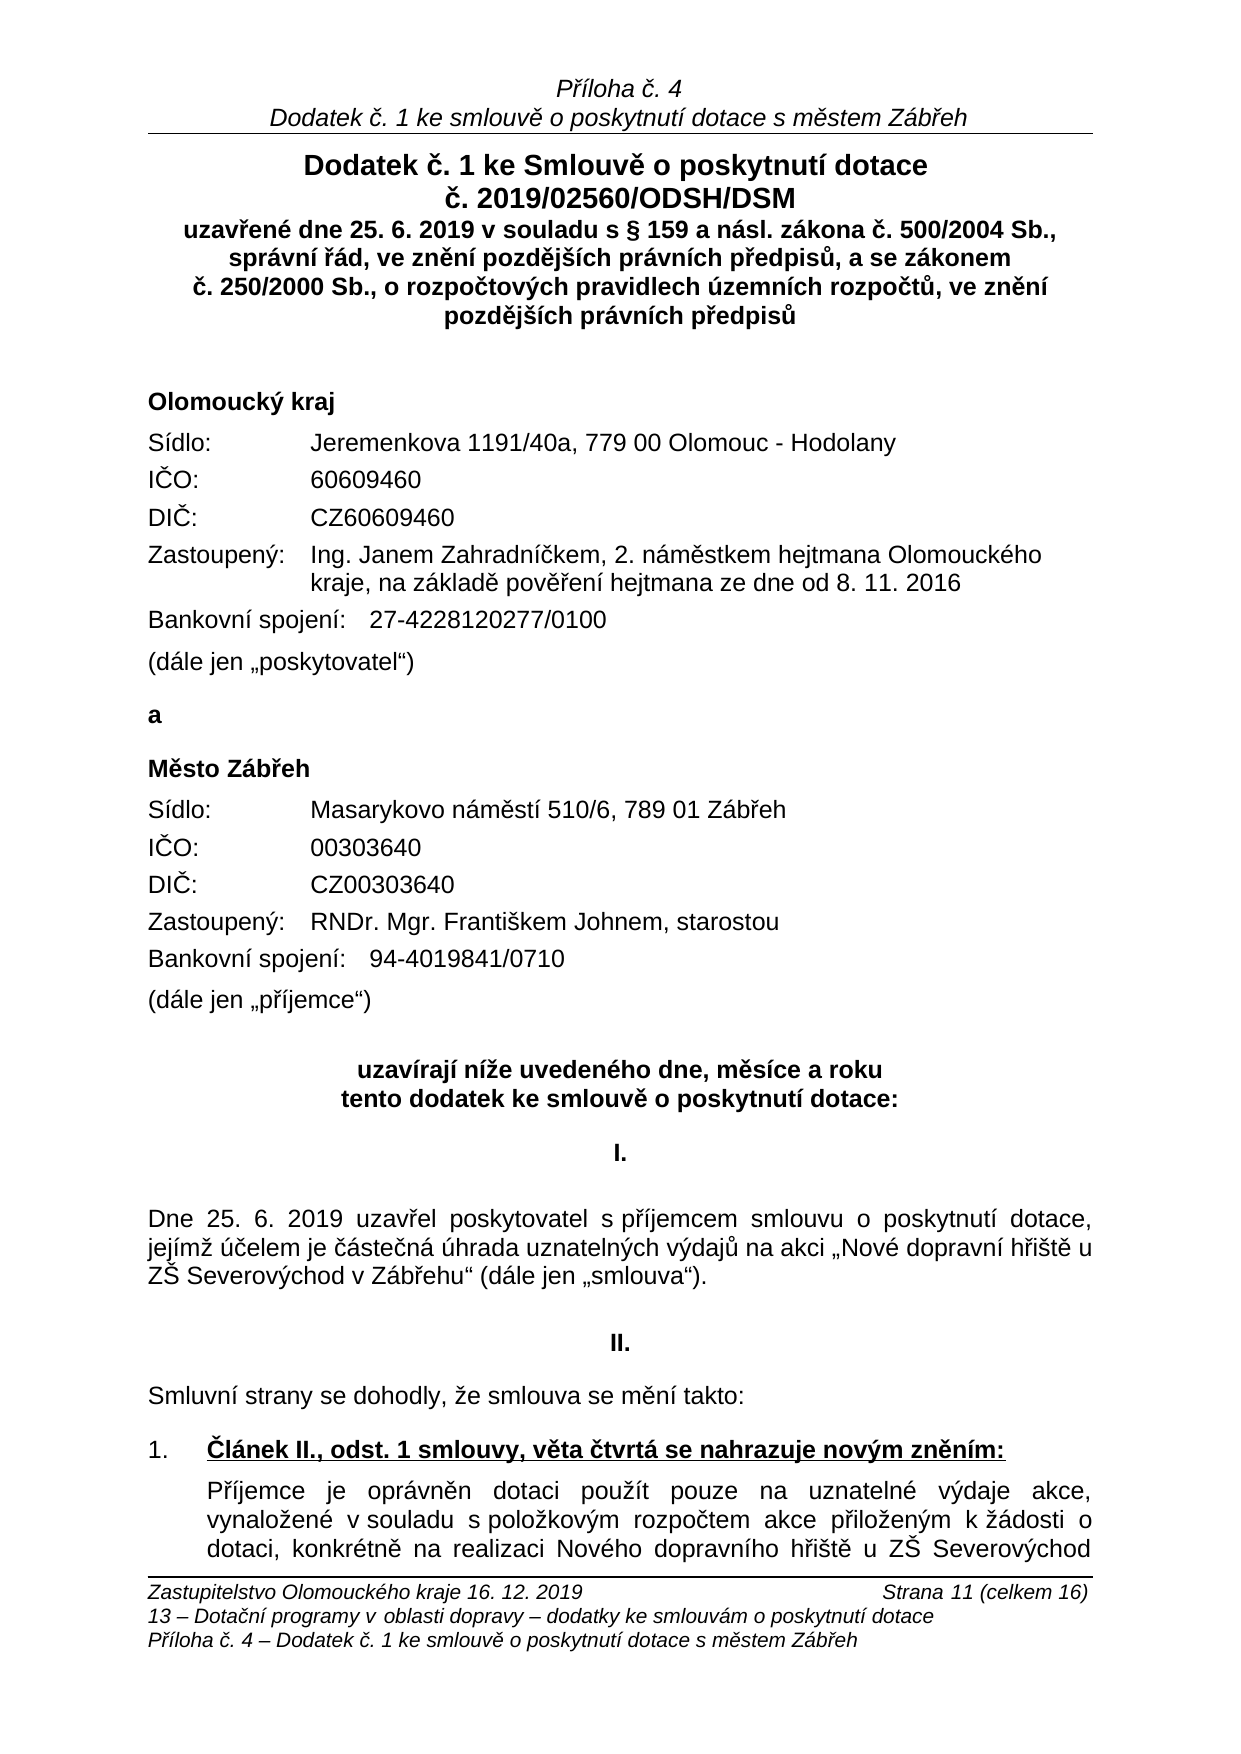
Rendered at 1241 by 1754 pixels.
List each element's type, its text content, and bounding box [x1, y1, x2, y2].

text I. [148, 1138, 1093, 1166]
text uzavírají níže uvedeného dne, měsíce a roku [148, 1055, 1093, 1084]
text Zastoupený: RNDr. Mgr. Františkem Johnem, starostou [148, 907, 1093, 936]
text IČO: 60609460 [148, 466, 1093, 494]
text Sídlo: Jeremenkova 1191/40a, 779 00 Olomouc - Hodolany [148, 428, 1093, 457]
text Bankovní spojení: 94-4019841/0710 [148, 944, 1093, 973]
text tento dodatek ke smlouvě o poskytnutí dotace: [148, 1084, 1093, 1113]
text Dne 25. 6. 2019 uzavřel poskytovatel s příjemcem smlouvu o poskytnutí dotace, jejímž účelem je částečná úhrada uznatelných výdajů na akci „Nové dopravní hřiště u ZŠ Severovýchod v Zábřehu“ (dále jen „smlouva“). [148, 1204, 1093, 1290]
text IČO: 00303640 [148, 833, 1093, 861]
text DIČ: CZ00303640 [148, 870, 1093, 898]
text (dále jen „poskytovatel“) [148, 647, 1093, 676]
text a [148, 701, 1093, 729]
text uzavřené dne 25. 6. 2019 v souladu s § 159 a násl. zákona č. 500/2004 Sb., správní řád, ve znění pozdějších právních předpisů, a se zákonem č. 250/2000 Sb., o rozpočtových pravidlech územních rozpočtů, ve znění pozdějších právních předpisů [148, 215, 1093, 330]
text (dále jen „příjemce“) [148, 985, 1093, 1014]
text II. [148, 1328, 1093, 1356]
text Smluvní strany se dohodly, že smlouva se mění takto: [148, 1381, 1093, 1410]
text Sídlo: Masarykovo náměstí 510/6, 789 01 Zábřeh [148, 796, 1093, 824]
list Článek II., odst. 1 smlouvy, věta čtvrtá se nahrazuje novým zněním: [148, 1435, 1093, 1464]
text Město Zábřeh [148, 754, 1093, 783]
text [207, 1476, 1093, 1563]
text Zastoupený: Ing. Janem Zahradníčkem, 2. náměstkem hejtmana Olomouckého kraje, na základě pověření hejtmana ze dne od 8. 11. 2016 [148, 540, 1093, 597]
text DIČ: CZ60609460 [148, 503, 1093, 531]
text Bankovní spojení: 27-4228120277/0100 [148, 606, 1093, 634]
text Dodatek č. 1 ke Smlouvě o poskytnutí dotace č. 2019/02560/ODSH/DSM [148, 148, 1093, 215]
text Olomoucký kraj [148, 387, 1093, 416]
